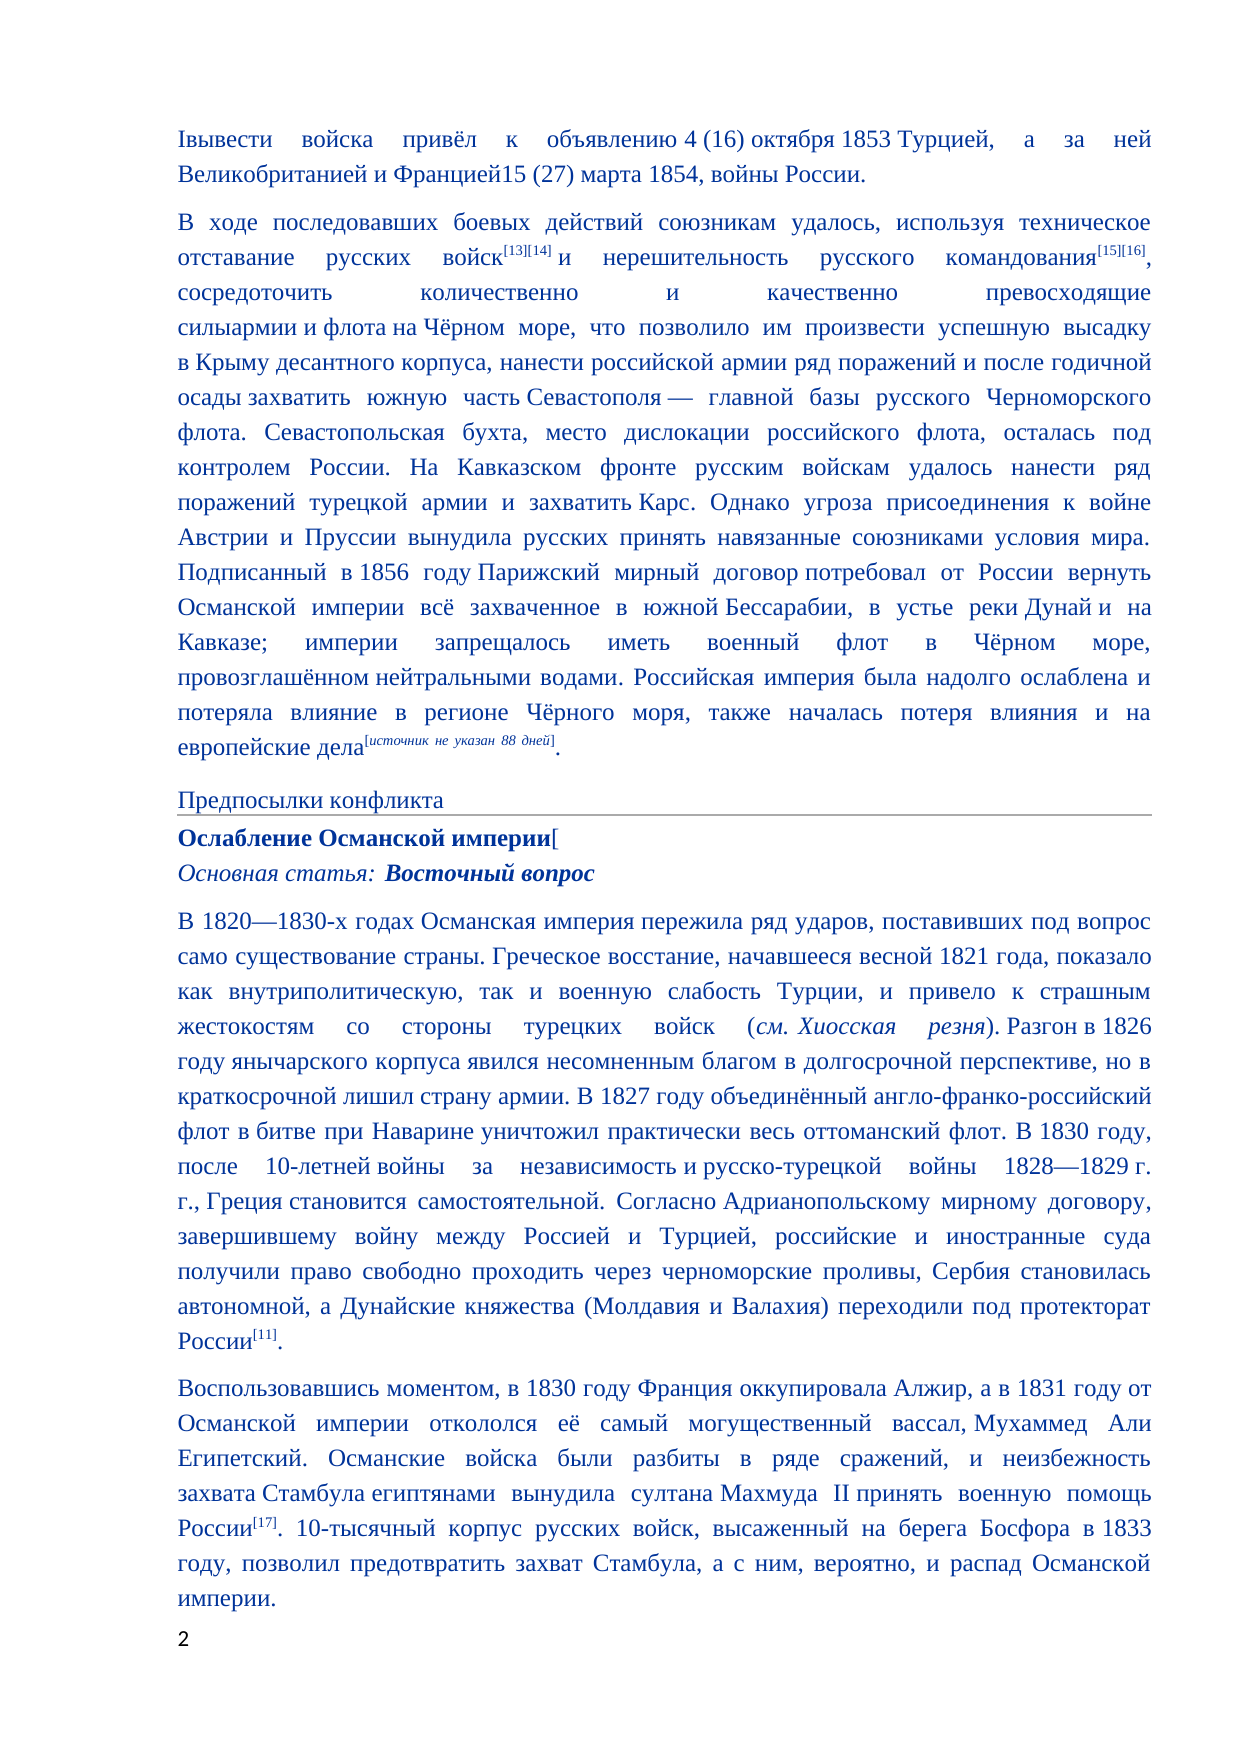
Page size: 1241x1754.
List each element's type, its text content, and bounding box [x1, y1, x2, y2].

text В ходе последовавших боевых действий союзникам удалось, используя техническое отставание русских войск[13][14] и нерешительность русского командования[15][16], сосредоточить количественно и качественно превосходящие силыармии и флота на Чёрном море, что позволило им произвести успешную высадку в Крыму десантного корпуса, нанести российской армии ряд поражений и после годичной осады захватить южную часть Севастополя — главной базы русского Черноморского флота. Севастопольская бухта, место дислокации российского флота, осталась под контролем России. На Кавказском фронте русским войскам удалось нанести ряд поражений турецкой армии и захватить Карс. Однако угроза присоединения к войне Австрии и Пруссии вынудила русских принять навязанные союзниками условия мира. Подписанный в 1856 году Парижский мирный договор потребовал от России вернуть Османской империи всё захваченное в южной Бессарабии, в устье реки Дунай и на Кавказе; империи запрещалось иметь военный флот в Чёрном море, провозглашённом нейтральными водами. Российская империя была надолго ослаблена и потеряла влияние в регионе Чёрного моря, также началась потеря влияния и на европейские дела[источник не указан 88 дней]. [177, 201, 1152, 761]
text Основная статья: Восточный вопрос [177, 852, 1152, 887]
text В 1820—1830-х годах Османская империя пережила ряд ударов, поставивших под вопрос само существование страны. Греческое восстание, начавшееся весной 1821 года, показало как внутриполитическую, так и военную слабость Турции, и привело к страшным жестокостям со стороны турецких войск (см. Хиосская резня). Разгон в 1826 году янычарского корпуса явился несомненным благом в долгосрочной перспективе, но в краткосрочной лишил страну армии. В 1827 году объединённый англо-франко-российский флот в битве при Наварине уничтожил практически весь оттоманский флот. В 1830 году, после 10-летней войны за независимость и русско-турецкой войны 1828—1829 г. г., Греция становится самостоятельной. Согласно Адрианопольскому мирному договору, завершившему войну между Россией и Турцией, российские и иностранные суда получили право свободно проходить через черноморские проливы, Сербия становилась автономной, а Дунайские княжества (Молдавия и Валахия) переходили под протекторат России[11]. [177, 900, 1152, 1355]
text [177, 118, 1152, 188]
text Ослабление Османской империи[ [177, 823, 1152, 852]
text Предпосылки конфликта [177, 786, 1152, 814]
text Воспользовавшись моментом, в 1830 году Франция оккупировала Алжир, а в 1831 году от Османской империи откололся её самый могущественный вассал, Мухаммед Али Египетский. Османские войска были разбиты в ряде сражений, и неизбежность захвата Стамбула египтянами вынудила султана Махмуда II принять военную помощь России[17]. 10-тысячный корпус русских войск, высаженный на берега Босфора в 1833 году, позволил предотвратить захват Стамбула, а с ним, вероятно, и распад Османской империи. [177, 1367, 1152, 1612]
